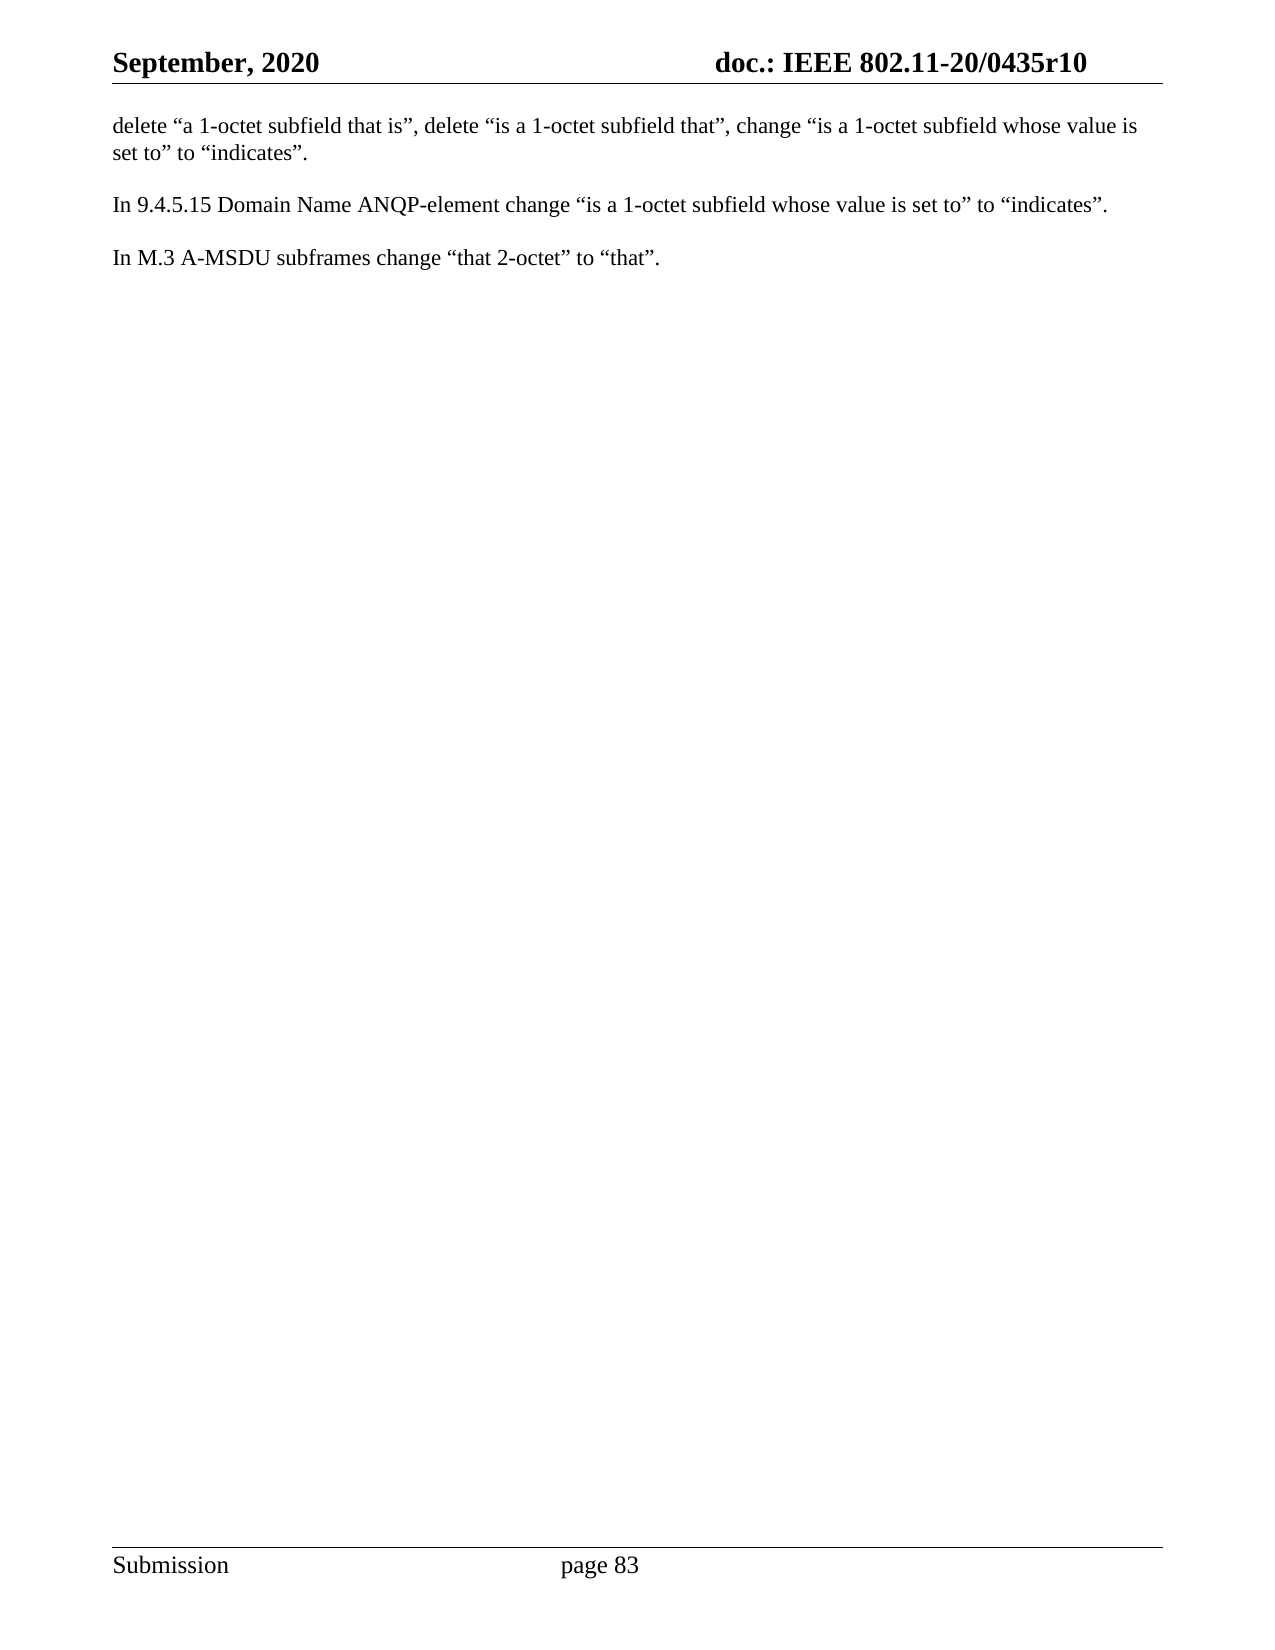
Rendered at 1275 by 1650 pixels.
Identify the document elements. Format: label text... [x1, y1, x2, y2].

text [112, 112, 1163, 165]
text In 9.4.5.15 Domain Name ANQP-element change “is a 1-octet subfield whose value is set to” to “indicates”. [112, 191, 1163, 218]
text In M.3 A-MSDU subframes change “that 2-octet” to “that”. [112, 244, 1163, 270]
